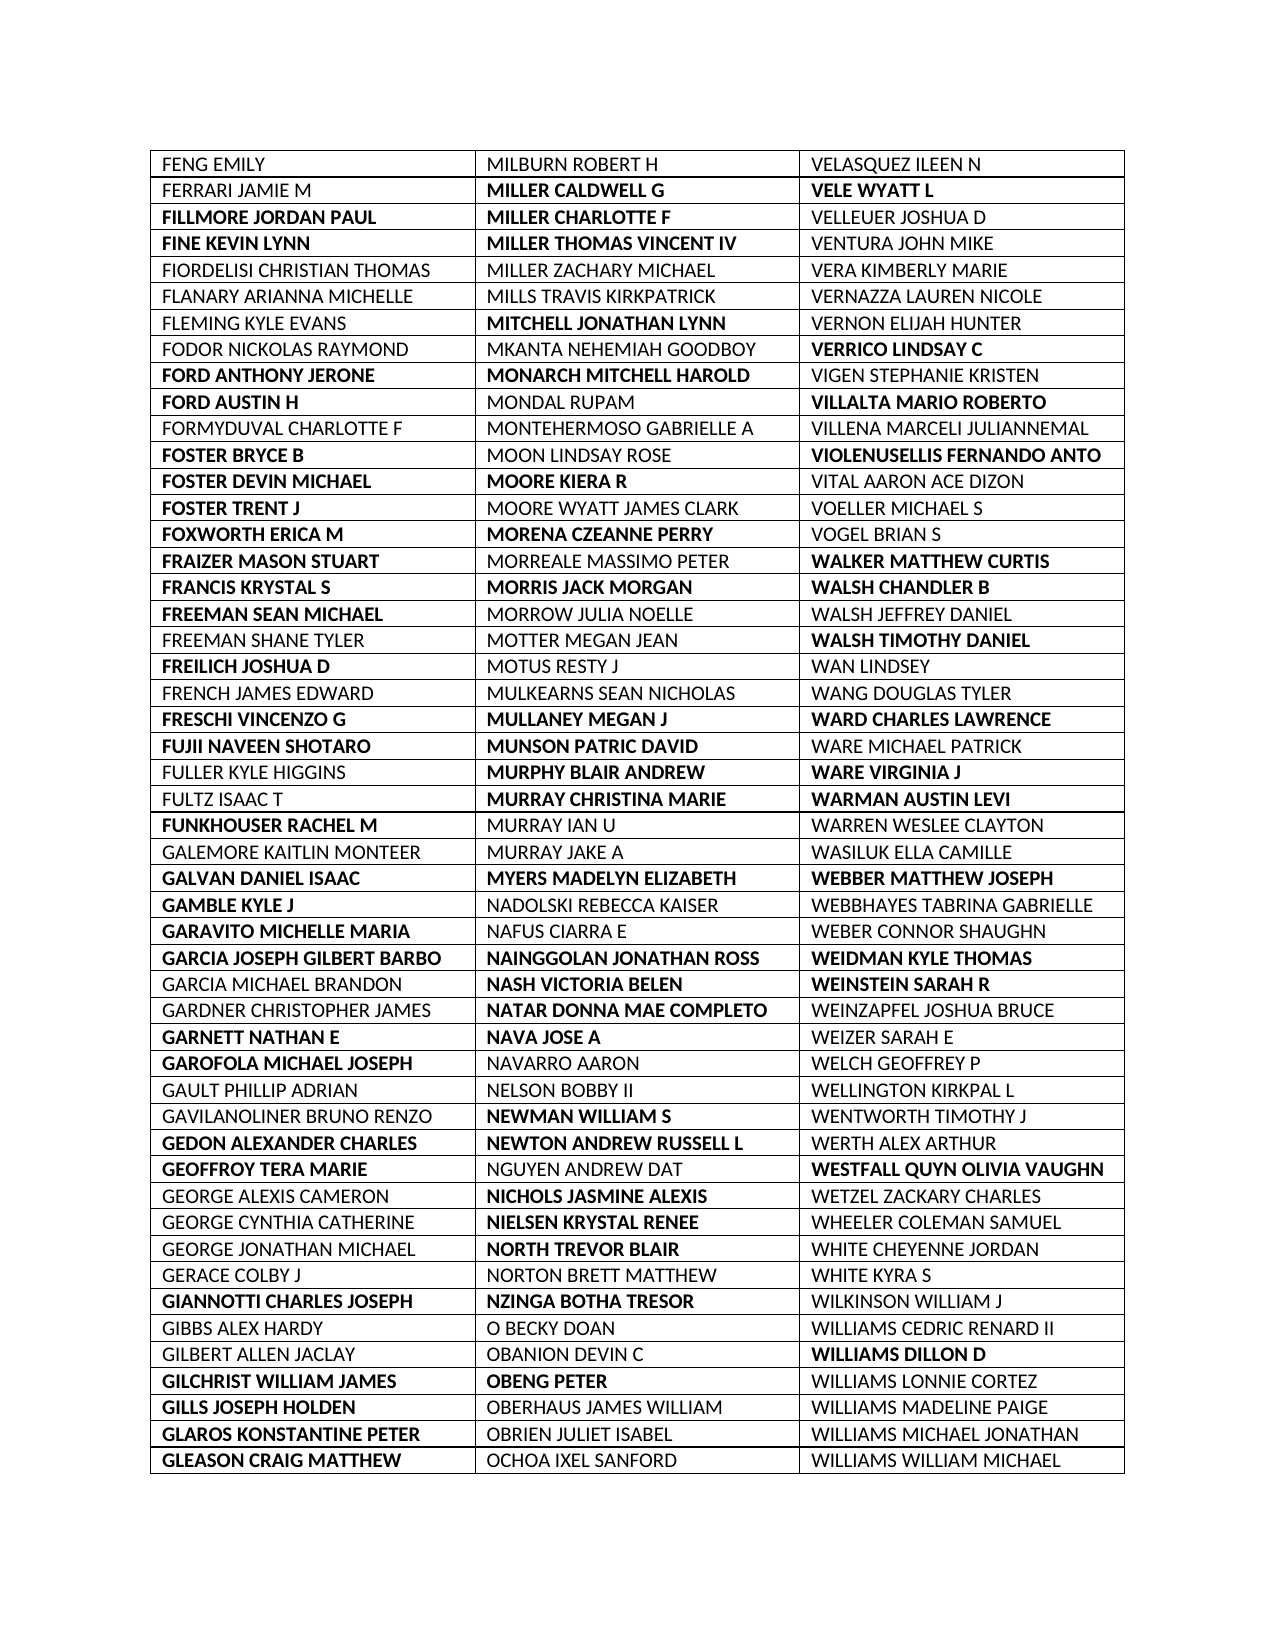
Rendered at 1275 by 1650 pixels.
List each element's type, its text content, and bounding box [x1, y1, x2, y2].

table_cell WILLIAMS WILLIAM MICHAEL [800, 1448, 1124, 1473]
table_cell GEORGE JONATHAN MICHAEL [151, 1236, 475, 1261]
table_cell WARMAN AUSTIN LEVI [800, 786, 1124, 811]
table_cell NAFUS CIARRA E [476, 918, 799, 944]
table_cell NATAR DONNA MAE COMPLETO [476, 998, 799, 1023]
table_cell MULKEARNS SEAN NICHOLAS [476, 680, 799, 706]
table_cell MOTTER MEGAN JEAN [476, 627, 799, 653]
table_cell WEIZER SARAH E [800, 1024, 1124, 1049]
table_cell FRENCH JAMES EDWARD [151, 680, 475, 706]
table_cell FRAIZER MASON STUART [151, 548, 475, 573]
table_cell MOON LINDSAY ROSE [476, 442, 799, 467]
table_cell NICHOLS JASMINE ALEXIS [476, 1183, 799, 1208]
table_cell FIORDELISI CHRISTIAN THOMAS [151, 257, 475, 282]
table_cell GILLS JOSEPH HOLDEN [151, 1395, 475, 1420]
table_cell MILBURN ROBERT H [476, 151, 799, 176]
table_cell MORREALE MASSIMO PETER [476, 548, 799, 573]
table_cell FREEMAN SEAN MICHAEL [151, 601, 475, 626]
table_cell MURRAY IAN U [476, 813, 799, 838]
table_cell WALSH CHANDLER B [800, 574, 1124, 600]
table_cell FRANCIS KRYSTAL S [151, 574, 475, 600]
table_cell WARREN WESLEE CLAYTON [800, 813, 1124, 838]
table_cell NORTH TREVOR BLAIR [476, 1236, 799, 1261]
table_cell VERA KIMBERLY MARIE [800, 257, 1124, 282]
table_cell WARD CHARLES LAWRENCE [800, 707, 1124, 732]
table_cell FREILICH JOSHUA D [151, 654, 475, 679]
table_cell WHITE CHEYENNE JORDAN [800, 1236, 1124, 1261]
table_cell GALVAN DANIEL ISAAC [151, 865, 475, 891]
table_cell FINE KEVIN LYNN [151, 230, 475, 256]
table_cell MITCHELL JONATHAN LYNN [476, 310, 799, 335]
table_cell OBERHAUS JAMES WILLIAM [476, 1395, 799, 1420]
table_cell MOORE WYATT JAMES CLARK [476, 495, 799, 520]
table_cell WILLIAMS MICHAEL JONATHAN [800, 1421, 1124, 1446]
table_cell FOSTER DEVIN MICHAEL [151, 469, 475, 494]
table_cell GIBBS ALEX HARDY [151, 1315, 475, 1341]
table_cell GALEMORE KAITLIN MONTEER [151, 839, 475, 864]
table_cell FLEMING KYLE EVANS [151, 310, 475, 335]
table_cell VERNON ELIJAH HUNTER [800, 310, 1124, 335]
table_cell VILLENA MARCELI JULIANNEMAL [800, 416, 1124, 441]
table_cell VERRICO LINDSAY C [800, 336, 1124, 362]
table_cell NADOLSKI REBECCA KAISER [476, 892, 799, 917]
table_cell FUJII NAVEEN SHOTARO [151, 733, 475, 758]
table_cell GLAROS KONSTANTINE PETER [151, 1421, 475, 1446]
table_cell VELASQUEZ ILEEN N [800, 151, 1124, 176]
table_cell MOORE KIERA R [476, 469, 799, 494]
table_cell WHEELER COLEMAN SAMUEL [800, 1209, 1124, 1235]
table_cell GARNETT NATHAN E [151, 1024, 475, 1049]
table_cell WELLINGTON KIRKPAL L [800, 1077, 1124, 1102]
table_cell NEWTON ANDREW RUSSELL L [476, 1130, 799, 1155]
table_cell MURRAY CHRISTINA MARIE [476, 786, 799, 811]
table_cell GERACE COLBY J [151, 1262, 475, 1288]
table_cell MORRIS JACK MORGAN [476, 574, 799, 600]
table_cell FOSTER BRYCE B [151, 442, 475, 467]
table_cell FENG EMILY [151, 151, 475, 176]
table_cell GILBERT ALLEN JACLAY [151, 1342, 475, 1367]
table_cell WALSH TIMOTHY DANIEL [800, 627, 1124, 653]
table_cell MURRAY JAKE A [476, 839, 799, 864]
table_cell GAMBLE KYLE J [151, 892, 475, 917]
table_cell WEINSTEIN SARAH R [800, 971, 1124, 997]
table_cell VELE WYATT L [800, 178, 1124, 203]
table_cell WEBER CONNOR SHAUGHN [800, 918, 1124, 944]
table_cell WALSH JEFFREY DANIEL [800, 601, 1124, 626]
table_cell GARCIA JOSEPH GILBERT BARBO [151, 945, 475, 970]
table_cell WENTWORTH TIMOTHY J [800, 1104, 1124, 1129]
table_cell FULTZ ISAAC T [151, 786, 475, 811]
table_cell NAVARRO AARON [476, 1051, 799, 1076]
table_cell VITAL AARON ACE DIZON [800, 469, 1124, 494]
table_cell WESTFALL QUYN OLIVIA VAUGHN [800, 1156, 1124, 1182]
table_cell MORENA CZEANNE PERRY [476, 521, 799, 547]
table_cell NELSON BOBBY II [476, 1077, 799, 1102]
table_cell GARAVITO MICHELLE MARIA [151, 918, 475, 944]
table_cell FODOR NICKOLAS RAYMOND [151, 336, 475, 362]
table_cell GIANNOTTI CHARLES JOSEPH [151, 1289, 475, 1314]
table_cell WHITE KYRA S [800, 1262, 1124, 1288]
table_cell WILKINSON WILLIAM J [800, 1289, 1124, 1314]
table_cell GEDON ALEXANDER CHARLES [151, 1130, 475, 1155]
table_cell GEORGE CYNTHIA CATHERINE [151, 1209, 475, 1235]
table_cell NAINGGOLAN JONATHAN ROSS [476, 945, 799, 970]
table_cell VERNAZZA LAUREN NICOLE [800, 283, 1124, 309]
table_cell GILCHRIST WILLIAM JAMES [151, 1368, 475, 1393]
table_cell OBRIEN JULIET ISABEL [476, 1421, 799, 1446]
table_cell FLANARY ARIANNA MICHELLE [151, 283, 475, 309]
table_cell WALKER MATTHEW CURTIS [800, 548, 1124, 573]
table_cell NAVA JOSE A [476, 1024, 799, 1049]
table_cell FORMYDUVAL CHARLOTTE F [151, 416, 475, 441]
table_cell WILLIAMS CEDRIC RENARD II [800, 1315, 1124, 1341]
table_cell VENTURA JOHN MIKE [800, 230, 1124, 256]
table_cell WETZEL ZACKARY CHARLES [800, 1183, 1124, 1208]
table_cell NGUYEN ANDREW DAT [476, 1156, 799, 1182]
table_cell MILLER ZACHARY MICHAEL [476, 257, 799, 282]
table_cell FORD ANTHONY JERONE [151, 363, 475, 388]
table_cell WILLIAMS DILLON D [800, 1342, 1124, 1367]
table_cell OCHOA IXEL SANFORD [476, 1448, 799, 1473]
table_cell MYERS MADELYN ELIZABETH [476, 865, 799, 891]
table_cell OBANION DEVIN C [476, 1342, 799, 1367]
table_cell VOELLER MICHAEL S [800, 495, 1124, 520]
table_cell FOXWORTH ERICA M [151, 521, 475, 547]
table_cell NORTON BRETT MATTHEW [476, 1262, 799, 1288]
table_cell NZINGA BOTHA TRESOR [476, 1289, 799, 1314]
table_cell WANG DOUGLAS TYLER [800, 680, 1124, 706]
table_cell MULLANEY MEGAN J [476, 707, 799, 732]
table_cell MILLER THOMAS VINCENT IV [476, 230, 799, 256]
table_cell O BECKY DOAN [476, 1315, 799, 1341]
table_cell MUNSON PATRIC DAVID [476, 733, 799, 758]
table_cell MONDAL RUPAM [476, 389, 799, 414]
table_cell WELCH GEOFFREY P [800, 1051, 1124, 1076]
table_cell GAULT PHILLIP ADRIAN [151, 1077, 475, 1102]
table_cell GEORGE ALEXIS CAMERON [151, 1183, 475, 1208]
table_cell VIGEN STEPHANIE KRISTEN [800, 363, 1124, 388]
table_cell WERTH ALEX ARTHUR [800, 1130, 1124, 1155]
table_cell NASH VICTORIA BELEN [476, 971, 799, 997]
table_cell FULLER KYLE HIGGINS [151, 760, 475, 785]
table_cell OBENG PETER [476, 1368, 799, 1393]
table_cell FREEMAN SHANE TYLER [151, 627, 475, 653]
table_cell FUNKHOUSER RACHEL M [151, 813, 475, 838]
table_cell WEBBER MATTHEW JOSEPH [800, 865, 1124, 891]
table_cell WEBBHAYES TABRINA GABRIELLE [800, 892, 1124, 917]
table_cell VELLEUER JOSHUA D [800, 204, 1124, 229]
table_cell VOGEL BRIAN S [800, 521, 1124, 547]
table_cell GARCIA MICHAEL BRANDON [151, 971, 475, 997]
table_cell VIOLENUSELLIS FERNANDO ANTO [800, 442, 1124, 467]
table_cell FOSTER TRENT J [151, 495, 475, 520]
table_cell MURPHY BLAIR ANDREW [476, 760, 799, 785]
table_cell FRESCHI VINCENZO G [151, 707, 475, 732]
table_cell MKANTA NEHEMIAH GOODBOY [476, 336, 799, 362]
table_cell MOTUS RESTY J [476, 654, 799, 679]
table_cell WARE VIRGINIA J [800, 760, 1124, 785]
table_cell MONTEHERMOSO GABRIELLE A [476, 416, 799, 441]
table_cell WARE MICHAEL PATRICK [800, 733, 1124, 758]
table_cell WEINZAPFEL JOSHUA BRUCE [800, 998, 1124, 1023]
table_cell WEIDMAN KYLE THOMAS [800, 945, 1124, 970]
table_cell MILLS TRAVIS KIRKPATRICK [476, 283, 799, 309]
table_cell MILLER CALDWELL G [476, 178, 799, 203]
table_cell GEOFFROY TERA MARIE [151, 1156, 475, 1182]
table_cell GAROFOLA MICHAEL JOSEPH [151, 1051, 475, 1076]
table_cell GARDNER CHRISTOPHER JAMES [151, 998, 475, 1023]
table_cell WILLIAMS LONNIE CORTEZ [800, 1368, 1124, 1393]
table_cell MORROW JULIA NOELLE [476, 601, 799, 626]
table_cell FERRARI JAMIE M [151, 178, 475, 203]
table_cell GLEASON CRAIG MATTHEW [151, 1448, 475, 1473]
table_cell NIELSEN KRYSTAL RENEE [476, 1209, 799, 1235]
table_cell MILLER CHARLOTTE F [476, 204, 799, 229]
table_cell FORD AUSTIN H [151, 389, 475, 414]
table_cell GAVILANOLINER BRUNO RENZO [151, 1104, 475, 1129]
table_cell FILLMORE JORDAN PAUL [151, 204, 475, 229]
table_cell NEWMAN WILLIAM S [476, 1104, 799, 1129]
table_cell WASILUK ELLA CAMILLE [800, 839, 1124, 864]
table_cell WAN LINDSEY [800, 654, 1124, 679]
table_cell VILLALTA MARIO ROBERTO [800, 389, 1124, 414]
table_cell WILLIAMS MADELINE PAIGE [800, 1395, 1124, 1420]
table_cell MONARCH MITCHELL HAROLD [476, 363, 799, 388]
